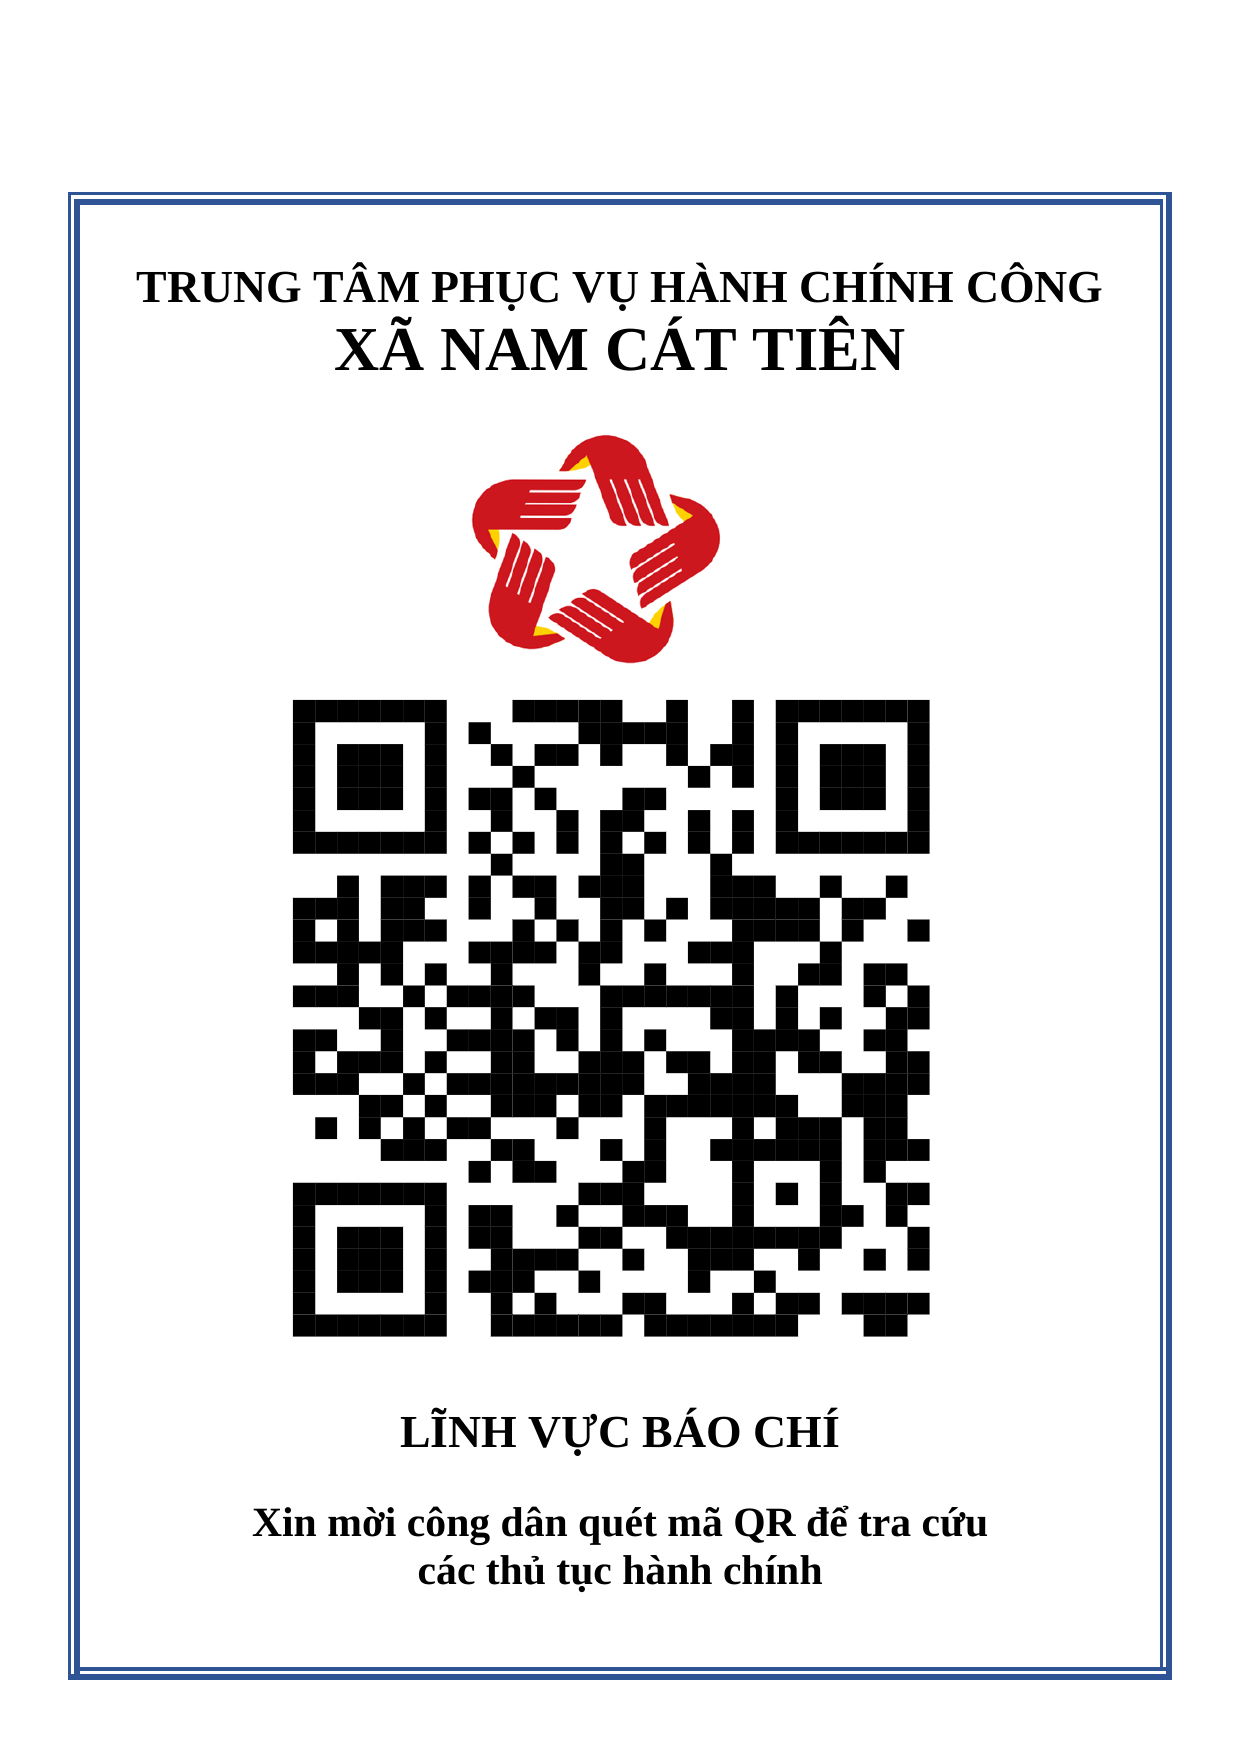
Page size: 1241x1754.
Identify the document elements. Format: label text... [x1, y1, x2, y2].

text các thủ tục hành chính [89, 1545, 1152, 1593]
text XÃ NAM CÁT TIÊN [89, 312, 1152, 384]
text Xin mời công dân quét mã QR để tra cứu [89, 1497, 1152, 1545]
text TRUNG TÂM PHỤC VỤ HÀNH CHÍNH CÔNG [89, 259, 1152, 312]
text LĨNH VỰC BÁO CHÍ [89, 1404, 1152, 1457]
picture [179, 384, 1002, 1361]
